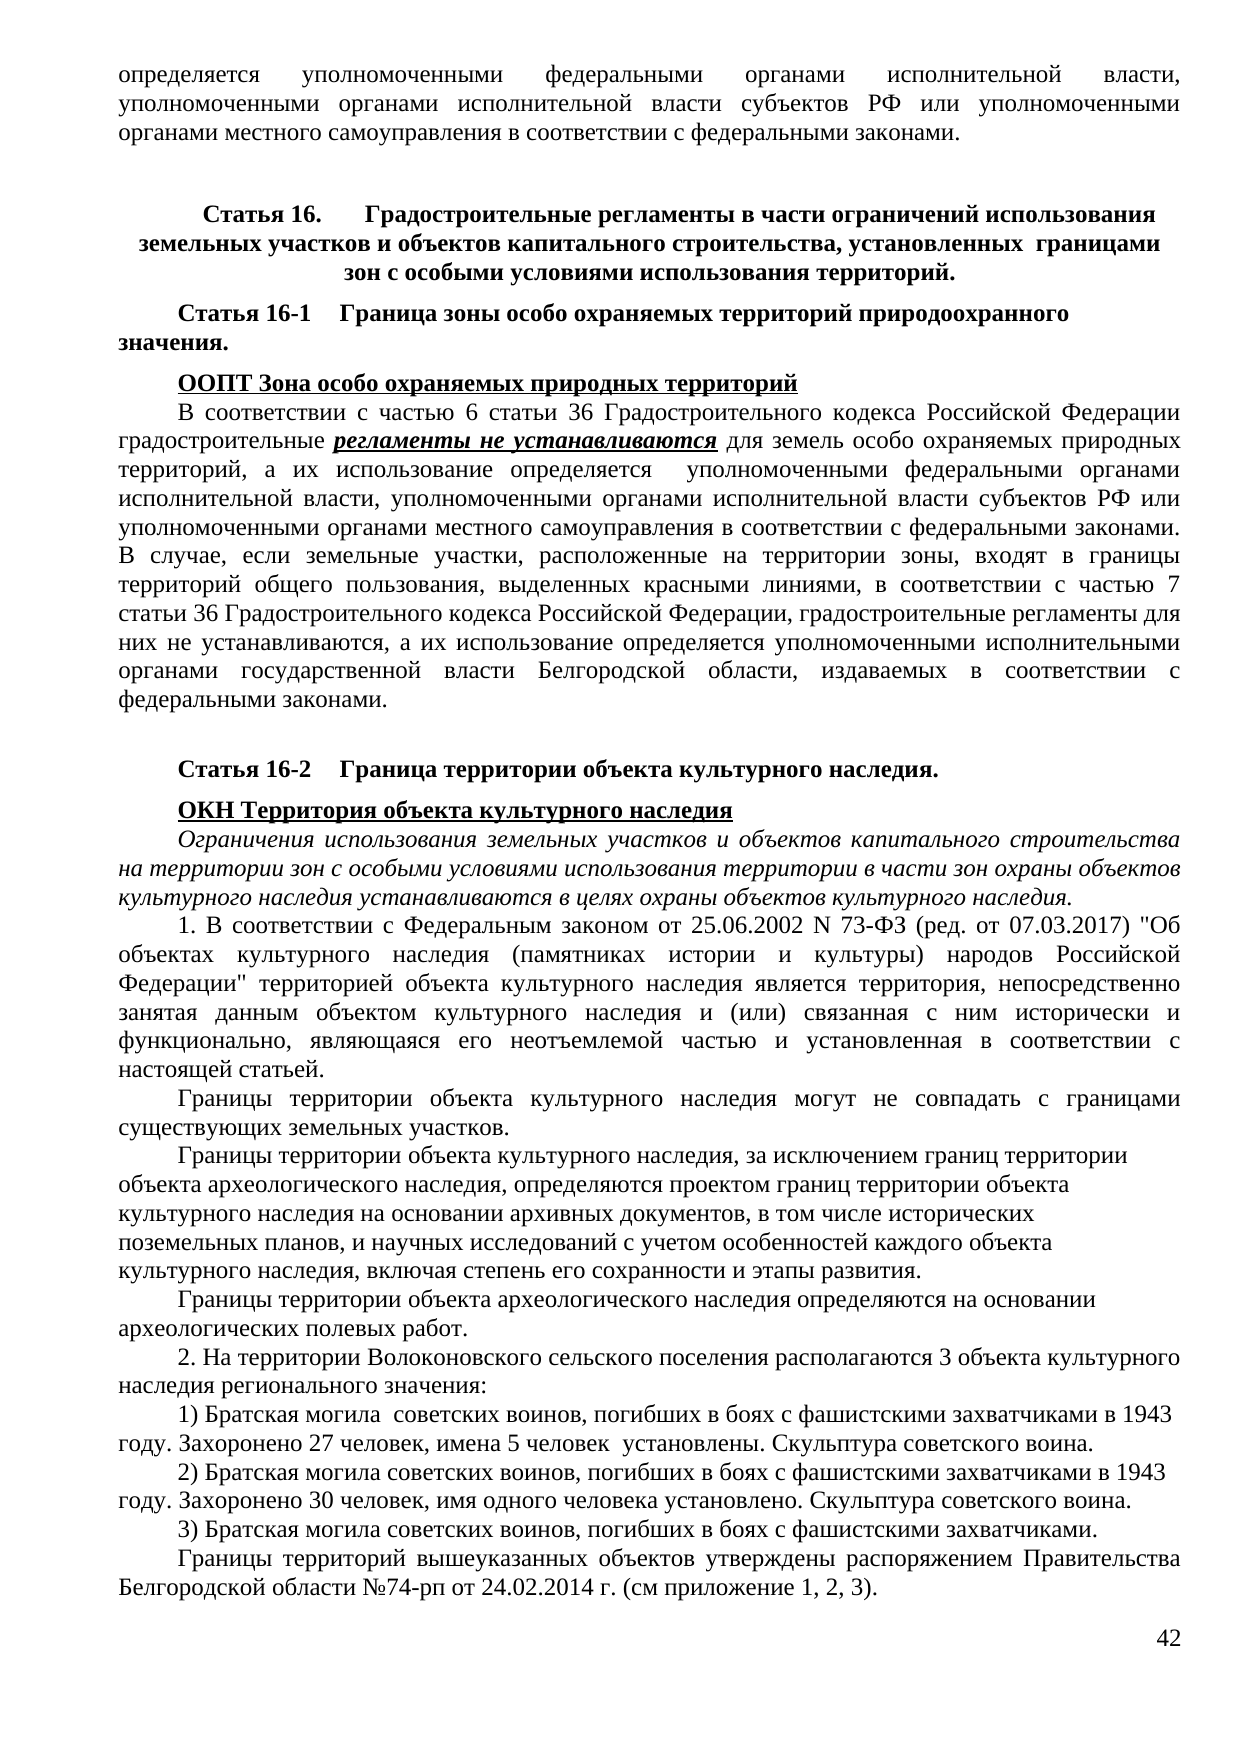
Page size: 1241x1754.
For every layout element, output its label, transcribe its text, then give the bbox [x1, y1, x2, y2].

text 1. В соответствии с Федеральным законом от 25.06.2002 N 73-ФЗ (ред. от 07.03.2017) "Об объектах культурного наследия (памятниках истории и культуры) народов Российской Федерации" территорией объекта культурного наследия является территория, непосредственно занятая данным объектом культурного наследия и (или) связанная с ним исторически и функционально, являющаяся его неотъемлемой частью и установленная в соответствии с настоящей статьей. [118, 910, 1181, 1083]
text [118, 59, 1181, 145]
text Границы территории объекта археологического наследия определяются на основании археологических полевых работ. [118, 1284, 1181, 1342]
text Границы территорий вышеуказанных объектов утверждены распоряжением Правительства Белгородской области №74-рп от 24.02.2014 г. (см приложение 1, 2, 3). [118, 1543, 1181, 1600]
subtitle Граница территории объекта культурного наследия. [118, 754, 1181, 783]
subtitle Граница зоны особо охраняемых территорий природоохранного значения. [118, 298, 1181, 355]
text Границы территории объекта культурного наследия, за исключением границ территории объекта археологического наследия, определяются проектом границ территории объекта культурного наследия на основании архивных документов, в том числе исторических поземельных планов, и научных исследований с учетом особенностей каждого объекта культурного наследия, включая степень его сохранности и этапы развития. [118, 1140, 1181, 1284]
text Границы территории объекта культурного наследия могут не совпадать с границами существующих земельных участков. [118, 1083, 1181, 1140]
subtitle Градостроительные регламенты в части ограничений использования земельных участков и объектов капитального строительства, установленных границами зон с особыми условиями использования территорий. [118, 199, 1181, 285]
text 3) Братская могила советских воинов, погибших в боях с фашистскими захватчиками. [118, 1514, 1181, 1543]
text 2) Братская могила советских воинов, погибших в боях с фашистскими захватчиками в 1943 году. Захоронено 30 человек, имя одного человека установлено. Скульптура советского воина. [118, 1457, 1181, 1514]
text 1) Братская могила советских воинов, погибших в боях с фашистскими захватчиками в 1943 году. Захоронено 27 человек, имена 5 человек установлены. Скульптура советского воина. [118, 1399, 1181, 1457]
text Ограничения использования земельных участков и объектов капитального строительства на территории зон с особыми условиями использования территории в части зон охраны объектов культурного наследия устанавливаются в целях охраны объектов культурного наследия. [118, 824, 1181, 910]
text ОКН Территория объекта культурного наследия [118, 795, 1181, 824]
text 2. На территории Волоконовского сельского поселения располагаются 3 объекта культурного наследия регионального значения: [118, 1342, 1181, 1399]
text ООПТ Зона особо охраняемых природных территорий [118, 368, 1181, 397]
text В соответствии с частью 6 статьи 36 Градостроительного кодекса Российской Федерации градостроительные регламенты не устанавливаются для земель особо охраняемых природных территорий, а их использование определяется уполномоченными федеральными органами исполнительной власти, уполномоченными органами исполнительной власти субъектов РФ или уполномоченными органами местного самоуправления в соответствии с федеральными законами. В случае, если земельные участки, расположенные на территории зоны, входят в границы территорий общего пользования, выделенных красными линиями, в соответствии с частью 7 статьи 36 Градостроительного кодекса Российской Федерации, градостроительные регламенты для них не устанавливаются, а их использование определяется уполномоченными исполнительными органами государственной власти Белгородской области, издаваемых в соответствии с федеральными законами. [118, 397, 1181, 713]
